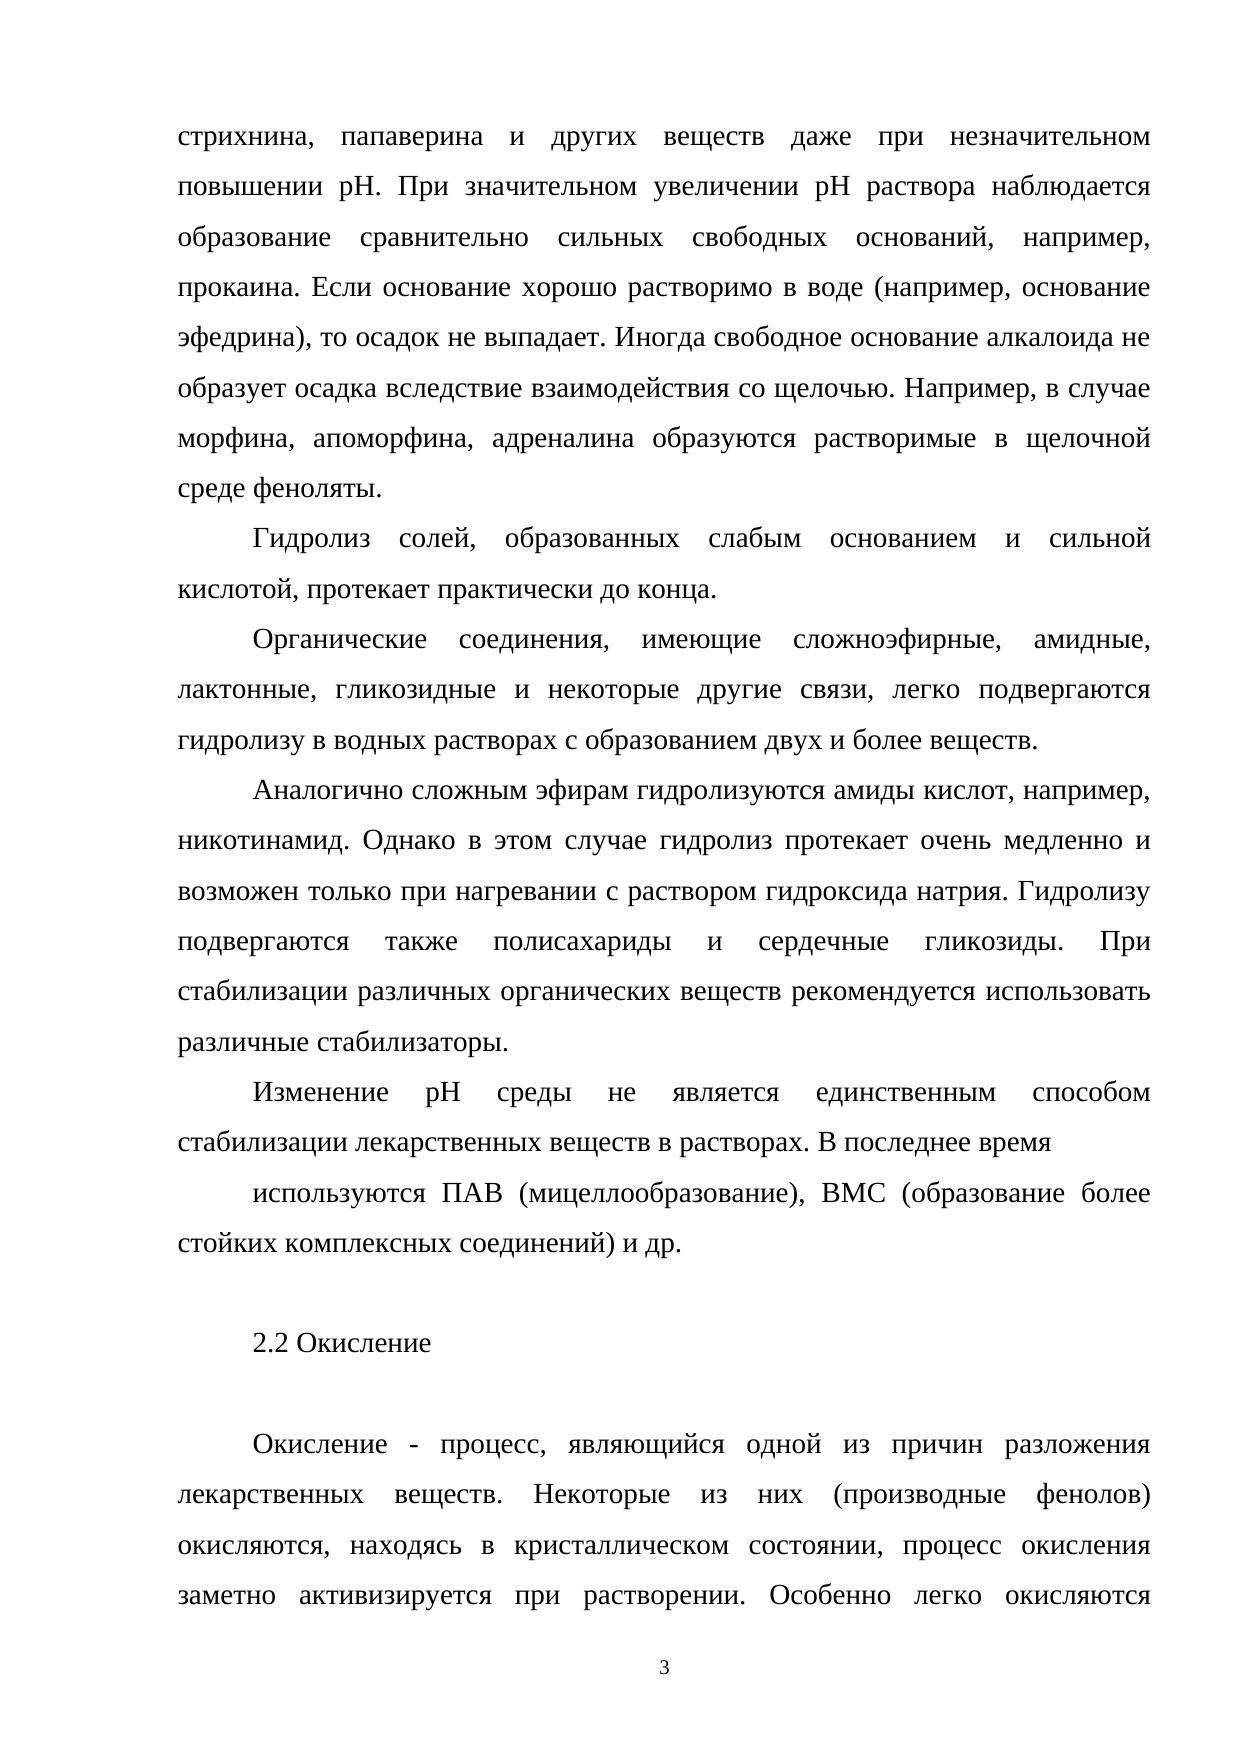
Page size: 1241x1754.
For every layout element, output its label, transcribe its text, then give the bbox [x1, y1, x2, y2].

text Органические соединения, имеющие сложноэфирные, амидные, лактонные, гликозидные и некоторые другие связи, легко подвергаются гидролизу в водных растворах с образованием двух и более веществ. [177, 621, 1152, 755]
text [177, 1426, 1152, 1611]
text 2.2 Окисление [177, 1326, 1152, 1359]
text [177, 118, 1152, 504]
text Аналогично сложным эфирам гидролизуются амиды кислот, например, никотинамид. Однако в этом случае гидролиз протекает очень медленно и возможен только при нагревании с раствором гидроксида натрия. Гидролизу подвергаются также полисахариды и сердечные гликозиды. При стабилизации различных органических веществ рекомендуется использовать различные стабилизаторы. [177, 772, 1152, 1057]
text Гидролиз солей, образованных слабым основанием и сильной кислотой, протекает практически до конца. [177, 521, 1152, 604]
text Изменение рН среды не является единственным способом стабилизации лекарственных веществ в растворах. В последнее время [177, 1074, 1152, 1158]
text используются ПАВ (мицеллообразование), ВМС (образование более стойких комплексных соединений) и др. [177, 1175, 1152, 1258]
